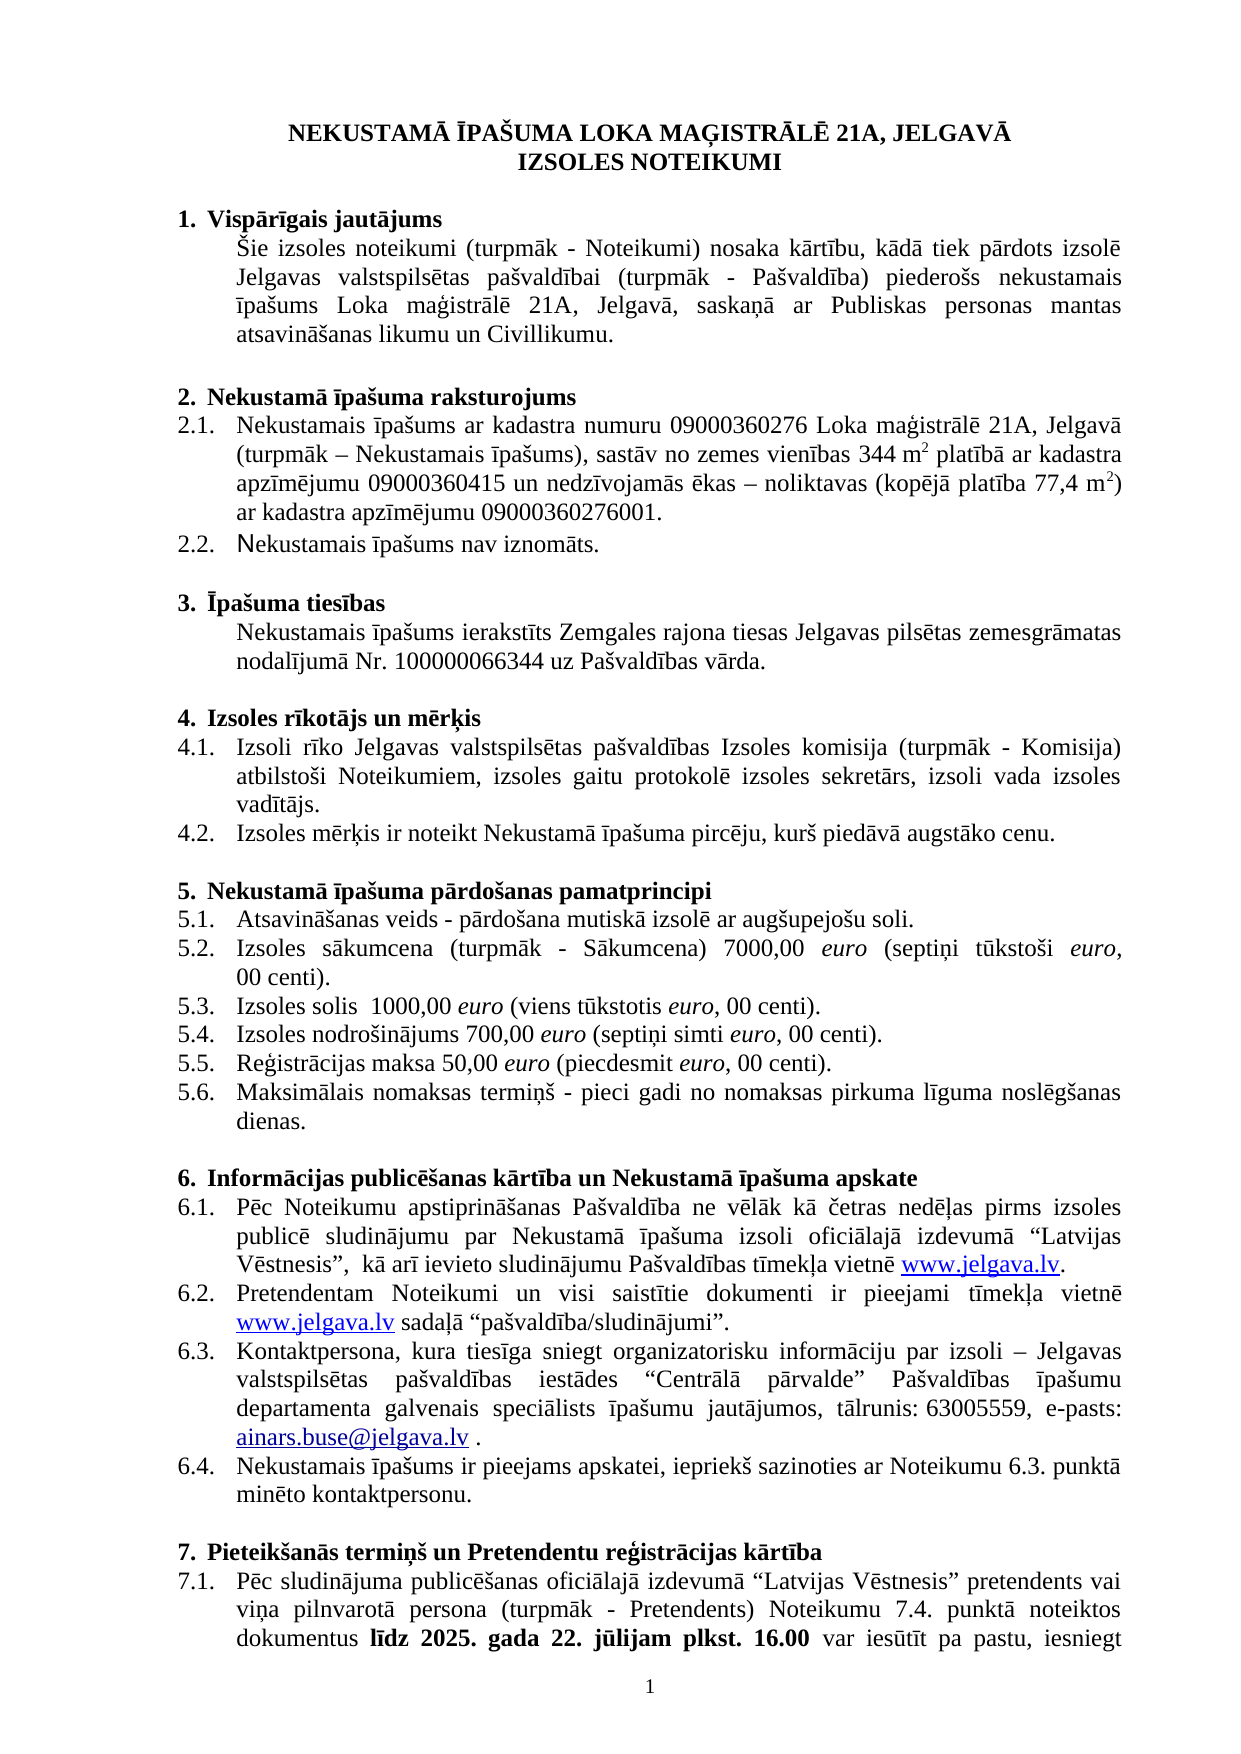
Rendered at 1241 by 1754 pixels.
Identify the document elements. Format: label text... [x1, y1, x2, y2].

title Izsoles nodrošinājums 700,00 euro (septiņi simti euro, 00 centi). [177, 1019, 1122, 1048]
list Informācijas publicēšanas kārtība un Nekustamā īpašuma apskate [177, 1163, 1122, 1192]
title Izsoles rīkotājs un mērķis [177, 703, 1122, 732]
list Kontaktpersona, kura tiesīga sniegt organizatorisku informāciju par izsoli – Jelgavas valstspilsētas pašvaldības iestādes “Centrālā pārvalde” Pašvaldības īpašumu departamenta galvenais speciālists īpašumu jautājumos, tālrunis: 63005559, e-pasts: ainars.buse@jelgava.lv . [177, 1336, 1122, 1451]
title Nekustamā īpašuma raksturojums [177, 382, 1122, 410]
title Izsoles solis 1000,00 euro (viens tūkstotis euro, 00 centi). [177, 991, 1122, 1019]
list Nekustamais īpašums ir pieejams apskatei, iepriekš sazinoties ar Noteikumu 6.3. punktā minēto kontaktpersonu. [177, 1451, 1122, 1508]
title Maksimālais nomaksas termiņš - pieci gadi no nomaksas pirkuma līguma noslēgšanas dienas. [177, 1077, 1122, 1134]
title Īpašuma tiesības [177, 588, 1122, 617]
list Nekustamais īpašums nav iznomāts. [177, 525, 1122, 559]
list Atsavināšanas veids - pārdošana mutiskā izsolē ar augšupejošu soli. [177, 904, 1122, 933]
title Vispārīgais jautājums [177, 204, 1122, 233]
title Nekustamais īpašums ierakstīts Zemgales rajona tiesas Jelgavas pilsētas zemesgrāmatas nodalījumā Nr. 100000066344 uz Pašvaldības vārda. [236, 617, 1122, 674]
title Nekustamā īpašuma pārdošanas pamatprincipi [177, 876, 1122, 904]
title Šie izsoles noteikumi (turpmāk - Noteikumi) nosaka kārtību, kādā tiek pārdots izsolē Jelgavas valstspilsētas pašvaldībai (turpmāk - Pašvaldība) piederošs nekustamais īpašums Loka maģistrālē 21A, Jelgavā, saskaņā ar Publiskas personas mantas atsavināšanas likumu un Civillikumu. [236, 233, 1122, 348]
title Pieteikšanās termiņš un Pretendentu reģistrācijas kārtība [177, 1537, 1122, 1566]
title Reģistrācijas maksa 50,00 euro (piecdesmit euro, 00 centi). [177, 1048, 1122, 1077]
title Nekustamais īpašums ar kadastra numuru 09000360276 Loka maģistrālē 21A, Jelgavā (turpmāk – Nekustamais īpašums), sastāv no zemes vienības 344 m2 platībā ar kadastra apzīmējumu 09000360415 un nedzīvojamās ēkas – noliktavas (kopējā platība 77,4 m2) ar kadastra apzīmējumu 09000360276001. [177, 410, 1122, 525]
title IZSOLES NOTEIKUMI [177, 147, 1122, 176]
list Izsoli rīko Jelgavas valstspilsētas pašvaldības Izsoles komisija (turpmāk - Komisija) atbilstoši Noteikumiem, izsoles gaitu protokolē izsoles sekretārs, izsoli vada izsoles vadītājs. [177, 732, 1122, 818]
title Izsoles sākumcena (turpmāk - Sākumcena) 7000,00 euro (septiņi tūkstoši euro, 00 centi). [177, 933, 1122, 991]
list Pretendentam Noteikumi un visi saistītie dokumenti ir pieejami tīmekļa vietnē www.jelgava.lv sadaļā “pašvaldība/sludinājumi”. [177, 1278, 1122, 1336]
title nekustamā īpašuma Loka maģistrālē 21A, Jelgavā [177, 118, 1122, 147]
list Izsoles mērķis ir noteikt Nekustamā īpašuma pircēju, kurš piedāvā augstāko cenu. [177, 818, 1122, 847]
title Pēc Noteikumu apstiprināšanas Pašvaldība ne vēlāk kā četras nedēļas pirms izsoles publicē sludinājumu par Nekustamā īpašuma izsoli oficiālajā izdevumā “Latvijas Vēstnesis”, kā arī ievieto sludinājumu Pašvaldības tīmekļa vietnē www.jelgava.lv. [177, 1192, 1122, 1278]
